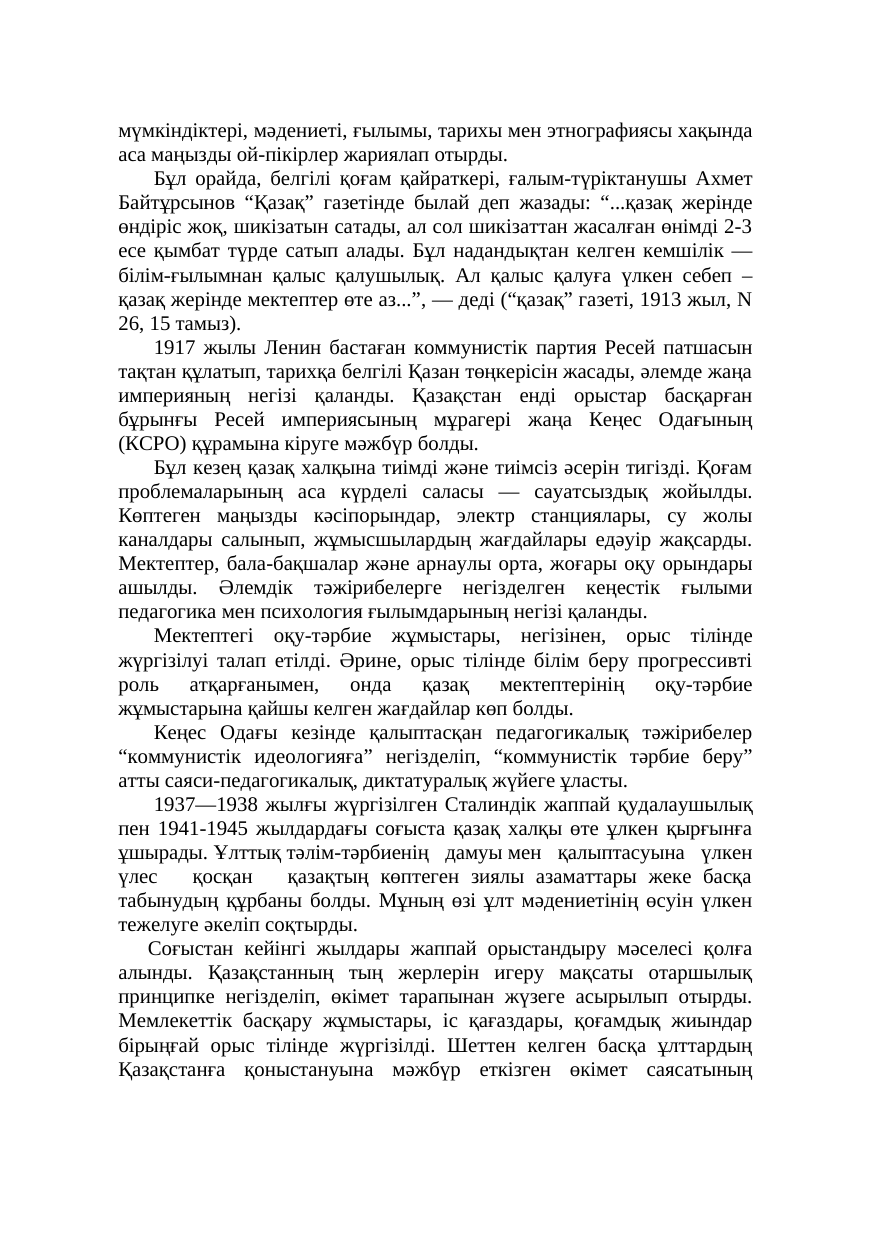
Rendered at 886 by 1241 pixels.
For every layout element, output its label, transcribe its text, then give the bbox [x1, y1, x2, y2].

text 1937—1938 жылғы жүргiзiлген Сталиндiк жаппай қудалаушылық пен 1941-1945 жылдардағы соғыста қазақ халқы өте ұлкен қырғынға ұшырады. Ұлттық тәлiм-тәрбиенiң дамуы мен қалыптасуына үлкен үлес қосқан қазақтың көптеген зиялы азаматтары жеке басқа табынудың құрбаны болды. Мұның өзi ұлт мәдениетiнiң өсуiн үлкен тежелуге әкелiп соқтырды. [118, 792, 753, 936]
text Кеңес Одағы кезiнде қалыптасқан педагогикалық тәжiрибелер “коммунистiк идеологияға” негiзделiп, “коммунистiк тәрбие беру” атты саяси-педагогикалық, диктатуралық жүйеге ұласты. [118, 720, 753, 792]
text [118, 936, 753, 1081]
text 1917 жылы Ленин бастаған коммунистiк партия Ресей патшасын тақтан құлатып, тарихқа белгiлi Қазан төңкерiсiн жасады, әлемде жаңа империяның негiзi қаланды. Қазақстан ендi орыстар басқарған бұрынғы Ресей империясының мұрагерi жаңа Кеңес Одағының (КСРО) құрамына кiруге мәжбүр болды. [118, 335, 753, 455]
text Бұл кезең қазақ халқына тиiмдi және тиiмсiз әсерiн тигiздi. Қоғам проблемаларының аса күрделi саласы — сауатсыздық жойылды. Көптеген маңызды кәсiпорындар, электр станциялары, су жолы каналдары салынып, жұмысшылардың жағдайлары едәуiр жақсарды. Мектептер, бала-бақшалар және арнаулы орта, жоғары оқу орындары ашылды. Әлемдiк тәжiрибелерге негiзделген кеңестiк ғылыми педагогика мен психология ғылымдарының негiзi қаланды. [118, 455, 753, 623]
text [118, 118, 753, 166]
text Бұл орайда, белгiлi қоғам қайраткерi, ғалым-түрiктанушы Ахмет Байтұрсынов “Қазақ” газетiнде былай деп жазады: “...қазақ жерiнде өндiрiс жоқ, шикiзатын сатады, ал сол шикiзаттан жасалған өнiмдi 2-3 есе қымбат түрде сатып алады. Бұл надандықтан келген кемшiлiк — бiлiм-ғылымнан қалыс қалушылық. Ал қалыс қалуға үлкен себеп – қазақ жерiнде мектептер өте аз...”, — дедi (“қазақ” газетi, 1913 жыл, N 26, 15 тамыз). [118, 166, 753, 335]
text Мектептегi оқу-тәрбие жұмыстары, негiзiнен, орыс тiлiнде жүргiзiлуi талап етiлдi. Әрине, орыс тiлiнде бiлiм беру прогрессивтi роль атқарғанымен, онда қазақ мектептерiнiң оқу-тәрбие жұмыстарына қайшы келген жағдайлар көп болды. [118, 623, 753, 720]
